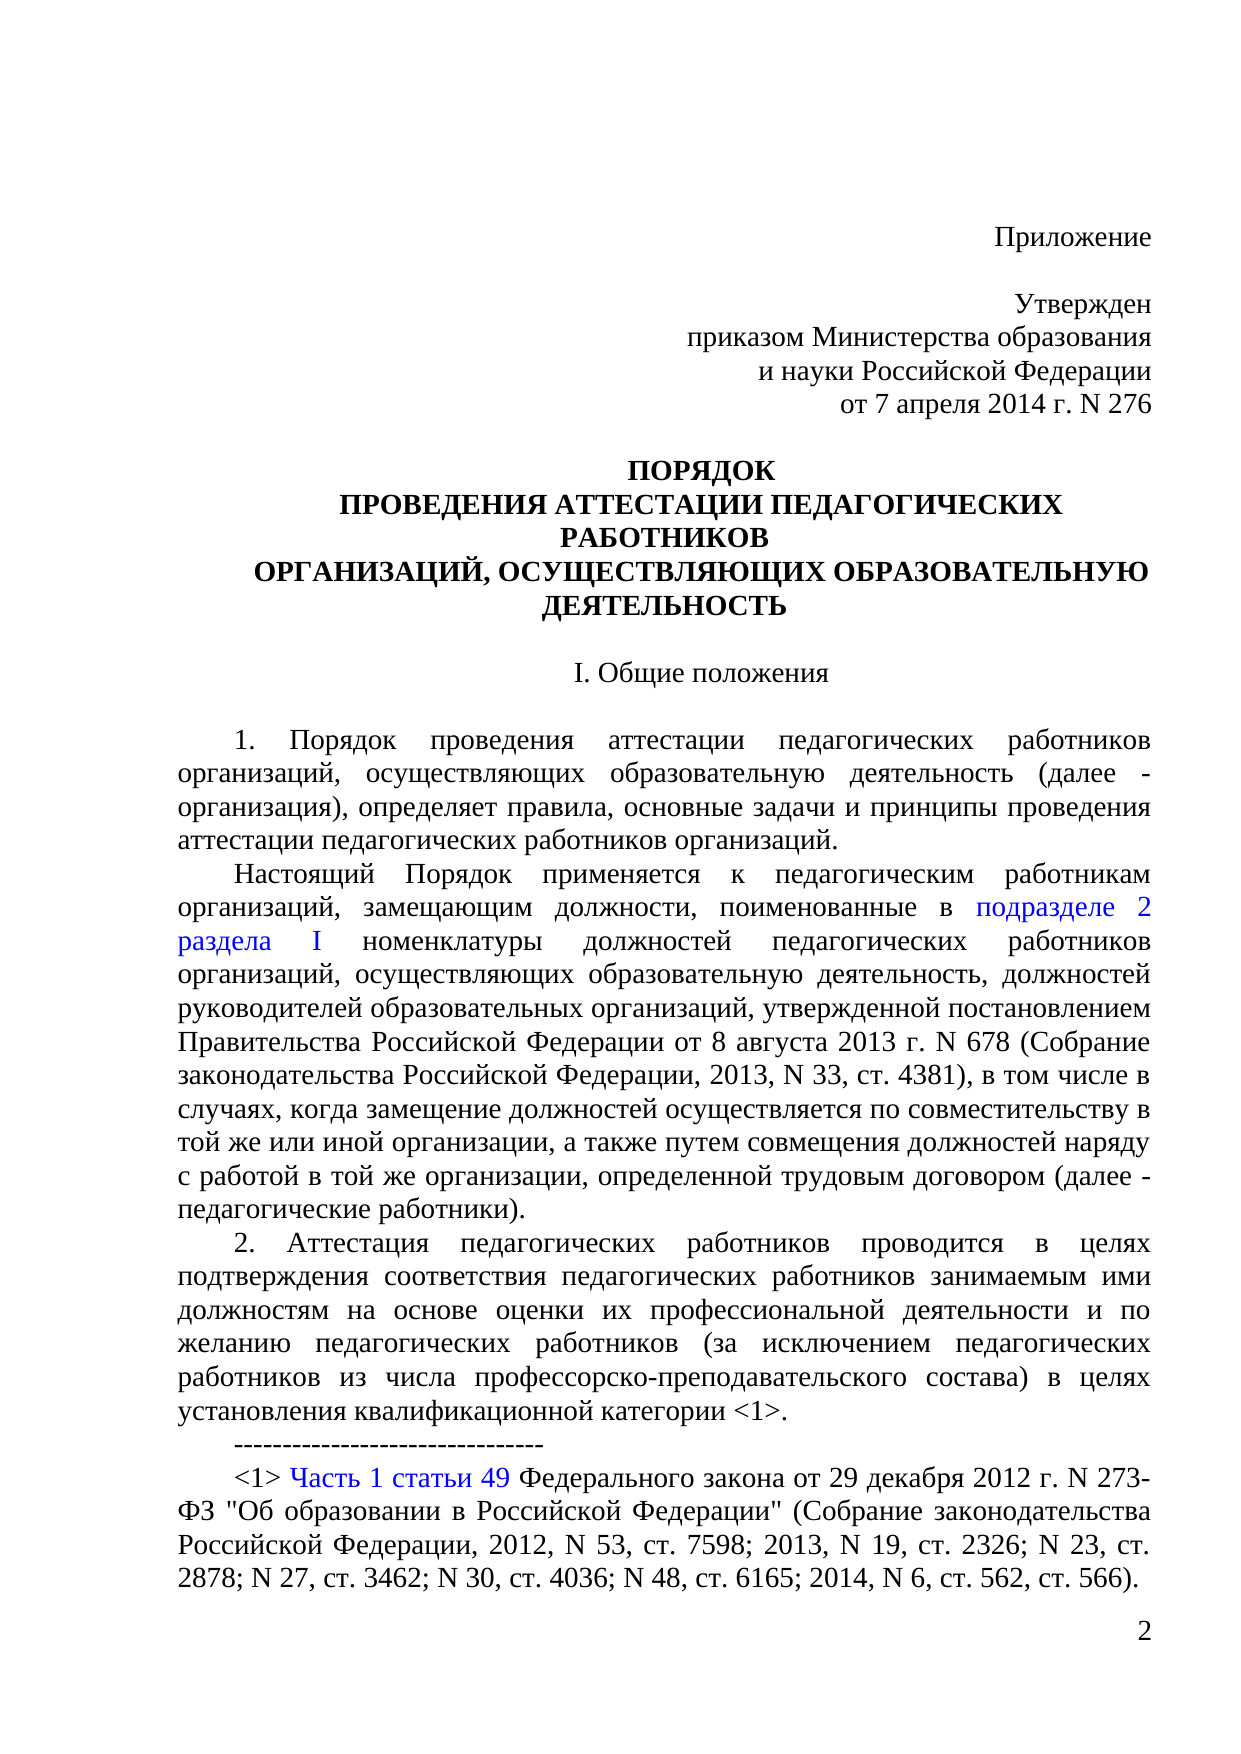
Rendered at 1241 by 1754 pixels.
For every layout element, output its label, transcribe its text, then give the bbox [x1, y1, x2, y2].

text от 7 апреля 2014 г. N 276 [177, 386, 1152, 420]
text <1> Часть 1 статьи 49 Федерального закона от 29 декабря 2012 г. N 273-ФЗ "Об образовании в Российской Федерации" (Собрание законодательства Российской Федерации, 2012, N 53, ст. 7598; 2013, N 19, ст. 2326; N 23, ст. 2878; N 27, ст. 3462; N 30, ст. 4036; N 48, ст. 6165; 2014, N 6, ст. 562, ст. 566). [177, 1460, 1152, 1594]
text ПОРЯДОК [177, 453, 1152, 487]
text ОРГАНИЗАЦИЙ, ОСУЩЕСТВЛЯЮЩИХ ОБРАЗОВАТЕЛЬНУЮ ДЕЯТЕЛЬНОСТЬ [177, 554, 1152, 621]
text 2. Аттестация педагогических работников проводится в целях подтверждения соответствия педагогических работников занимаемым ими должностям на основе оценки их профессиональной деятельности и по желанию педагогических работников (за исключением педагогических работников из числа профессорско-преподавательского состава) в целях установления квалификационной категории <1>. [177, 1225, 1152, 1426]
text приказом Министерства образования [177, 319, 1152, 353]
text и науки Российской Федерации [177, 353, 1152, 386]
text Настоящий Порядок применяется к педагогическим работникам организаций, замещающим должности, поименованные в подразделе 2 раздела I номенклатуры должностей педагогических работников организаций, осуществляющих образовательную деятельность, должностей руководителей образовательных организаций, утвержденной постановлением Правительства Российской Федерации от 8 августа 2013 г. N 678 (Собрание законодательства Российской Федерации, 2013, N 33, ст. 4381), в том числе в случаях, когда замещение должностей осуществляется по совместительству в той же или иной организации, а также путем совмещения должностей наряду с работой в той же организации, определенной трудовым договором (далее - педагогические работники). [177, 856, 1152, 1225]
text I. Общие положения [177, 655, 1152, 688]
text 1. Порядок проведения аттестации педагогических работников организаций, осуществляющих образовательную деятельность (далее - организация), определяет правила, основные задачи и принципы проведения аттестации педагогических работников организаций. [177, 722, 1152, 856]
text Приложение [177, 219, 1152, 252]
text -------------------------------- [177, 1426, 1152, 1460]
text ПРОВЕДЕНИЯ АТТЕСТАЦИИ ПЕДАГОГИЧЕСКИХ РАБОТНИКОВ [177, 487, 1152, 554]
text Утвержден [177, 286, 1152, 319]
